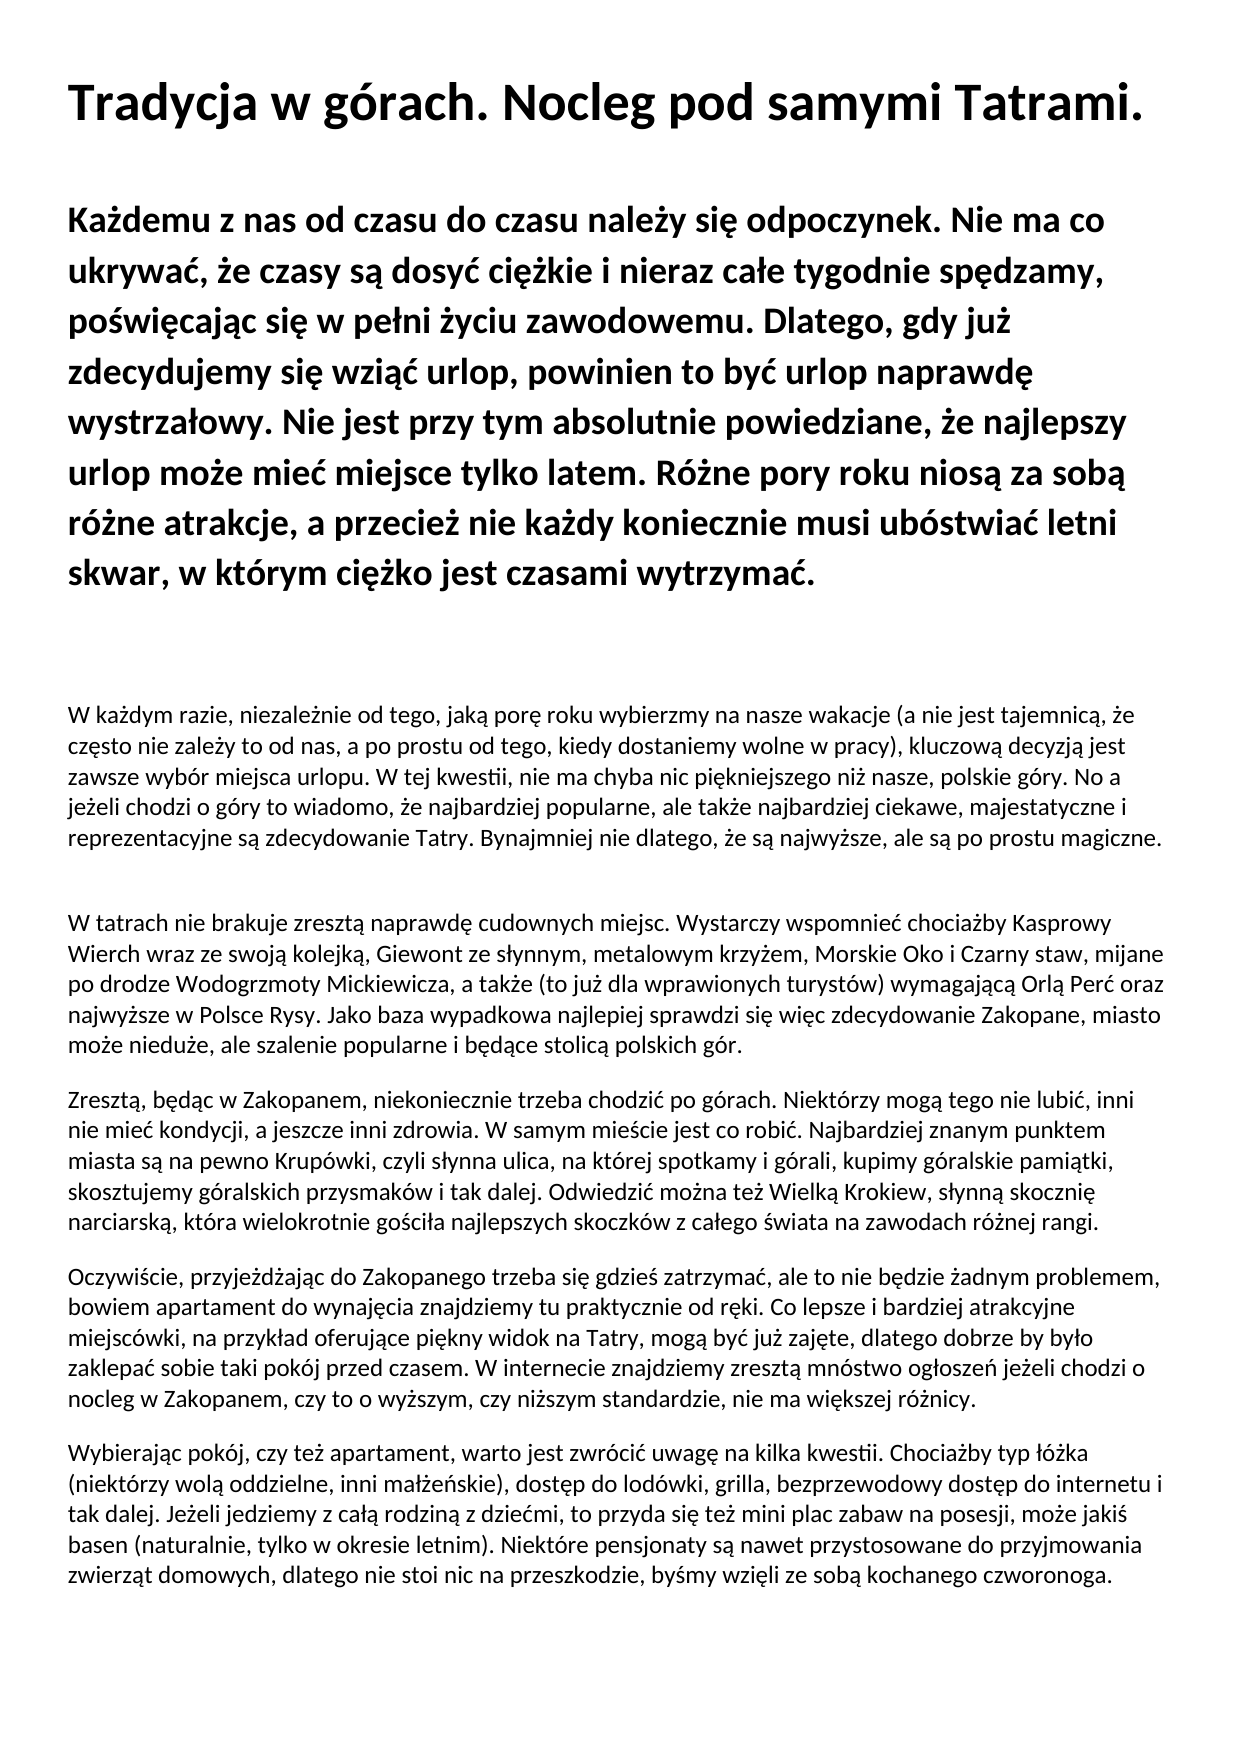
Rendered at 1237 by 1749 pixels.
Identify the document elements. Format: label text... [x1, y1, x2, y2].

text Tradycja w górach. Nocleg pod samymi Tatrami. [68, 68, 1169, 134]
text Każdemu z nas od czasu do czasu należy się odpoczynek. Nie ma co ukrywać, że czasy są dosyć ciężkie i nieraz całe tygodnie spędzamy, poświęcając się w pełni życiu zawodowemu. Dlatego, gdy już zdecydujemy się wziąć urlop, powinien to być urlop naprawdę wystrzałowy. Nie jest przy tym absolutnie powiedziane, że najlepszy urlop może mieć miejsce tylko latem. Różne pory roku niosą za sobą różne atrakcje, a przecież nie każdy koniecznie musi ubóstwiać letni skwar, w którym ciężko jest czasami wytrzymać. [68, 196, 1169, 595]
text W tatrach nie brakuje zresztą naprawdę cudownych miejsc. Wystarczy wspomnieć chociażby Kasprowy Wierch wraz ze swoją kolejką, Giewont ze słynnym, metalowym krzyżem, Morskie Oko i Czarny staw, mijane po drodze Wodogrzmoty Mickiewicza, a także (to już dla wprawionych turystów) wymagającą Orlą Perć oraz najwyższe w Polsce Rysy. Jako baza wypadkowa najlepiej sprawdzi się więc zdecydowanie Zakopane, miasto może nieduże, ale szalenie popularne i będące stolicą polskich gór. [68, 907, 1169, 1060]
text Oczywiście, przyjeżdżając do Zakopanego trzeba się gdzieś zatrzymać, ale to nie będzie żadnym problemem, bowiem apartament do wynajęcia znajdziemy tu praktycznie od ręki. Co lepsze i bardziej atrakcyjne miejscówki, na przykład oferujące piękny widok na Tatry, mogą być już zajęte, dlatego dobrze by było zaklepać sobie taki pokój przed czasem. W internecie znajdziemy zresztą mnóstwo ogłoszeń jeżeli chodzi o nocleg w Zakopanem, czy to o wyższym, czy niższym standardzie, nie ma większej różnicy. [68, 1261, 1169, 1413]
text W każdym razie, niezależnie od tego, jaką porę roku wybierzmy na nasze wakacje (a nie jest tajemnicą, że często nie zależy to od nas, a po prostu od tego, kiedy dostaniemy wolne w pracy), kluczową decyzją jest zawsze wybór miejsca urlopu. W tej kwestii, nie ma chyba nic piękniejszego niż nasze, polskie góry. No a jeżeli chodzi o góry to wiadomo, że najbardziej popularne, ale także najbardziej ciekawe, majestatyczne i reprezentacyjne są zdecydowanie Tatry. Bynajmniej nie dlatego, że są najwyższe, ale są po prostu magiczne. [68, 700, 1169, 852]
text Wybierając pokój, czy też apartament, warto jest zwrócić uwagę na kilka kwestii. Chociażby typ łóżka (niektórzy wolą oddzielne, inni małżeńskie), dostęp do lodówki, grilla, bezprzewodowy dostęp do internetu i tak dalej. Jeżeli jedziemy z całą rodziną z dziećmi, to przyda się też mini plac zabaw na posesji, może jakiś basen (naturalnie, tylko w okresie letnim). Niektóre pensjonaty są nawet przystosowane do przyjmowania zwierząt domowych, dlatego nie stoi nic na przeszkodzie, byśmy wzięli ze sobą kochanego czworonoga. [68, 1437, 1169, 1590]
text Zresztą, będąc w Zakopanem, niekoniecznie trzeba chodzić po górach. Niektórzy mogą tego nie lubić, inni nie mieć kondycji, a jeszcze inni zdrowia. W samym mieście jest co robić. Najbardziej znanym punktem miasta są na pewno Krupówki, czyli słynna ulica, na której spotkamy i górali, kupimy góralskie pamiątki, skosztujemy góralskich przysmaków i tak dalej. Odwiedzić można też Wielką Krokiew, słynną skocznię narciarską, która wielokrotnie gościła najlepszych skoczków z całego świata na zawodach różnej rangi. [68, 1084, 1169, 1237]
